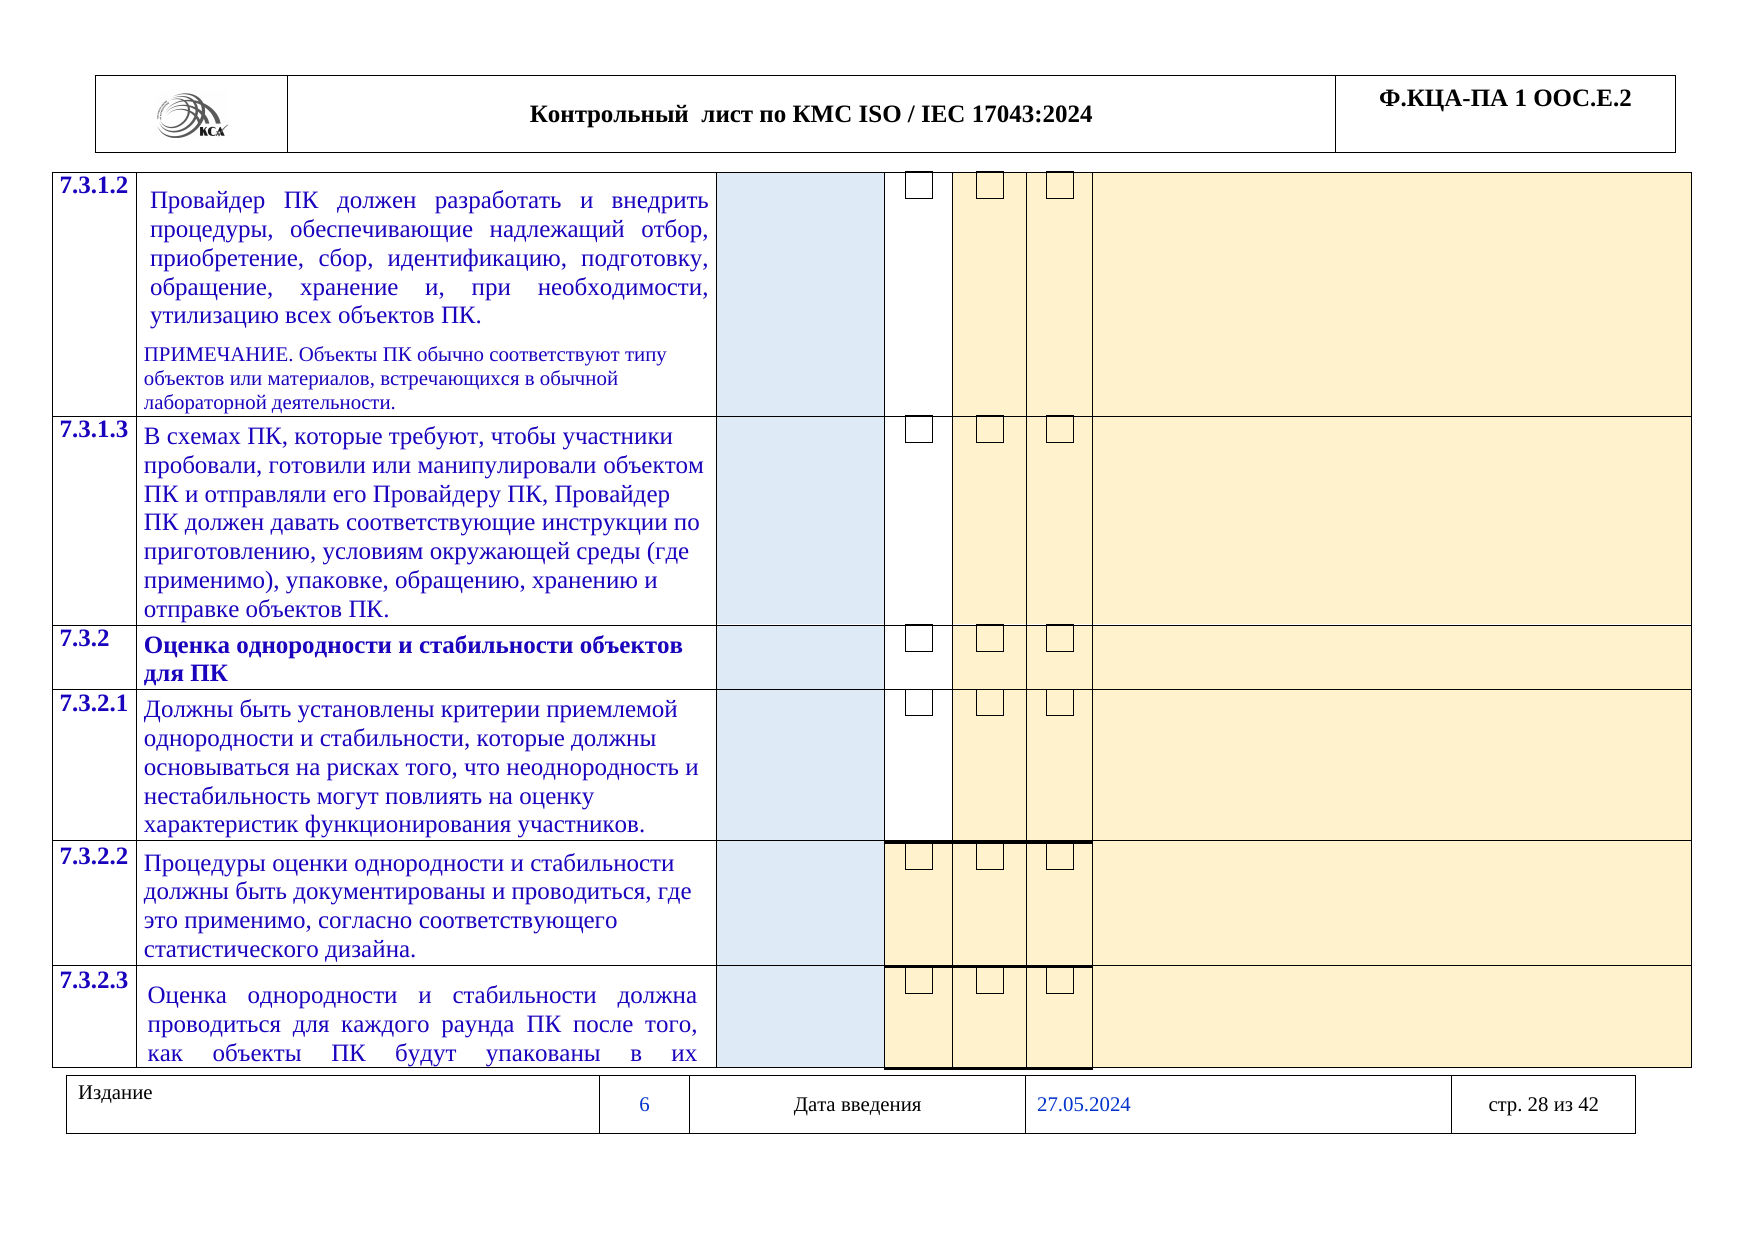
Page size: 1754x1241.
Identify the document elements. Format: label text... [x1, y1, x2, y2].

table_cell [717, 626, 884, 689]
table_cell 7.3.2 [53, 626, 136, 689]
table_cell [953, 173, 1026, 416]
table_cell [953, 417, 1026, 624]
table_cell [953, 844, 1026, 965]
table_cell [1093, 626, 1691, 689]
table_cell 7.3.2.2 [53, 841, 136, 965]
table_cell [1027, 417, 1092, 624]
table_cell [1093, 966, 1691, 1067]
table_cell 7.3.2.1 [53, 690, 136, 840]
table_cell [1093, 173, 1691, 416]
table_cell [1027, 844, 1092, 965]
table_cell [885, 968, 952, 1067]
table_cell 7.3.2.3 [53, 966, 136, 1067]
table_cell [953, 626, 1026, 689]
table_cell [717, 841, 884, 965]
table_cell [885, 173, 952, 416]
table_cell [953, 968, 1026, 1067]
table_cell [1093, 841, 1691, 965]
table_cell [1027, 626, 1092, 689]
table_cell В схемах ПК, которые требуют, чтобы участники пробовали, готовили или манипулировали объектом ПК и отправляли его Провайдеру ПК, Провайдер ПК должен давать соответствующие инструкции по приготовлению, условиям окружающей среды (где применимо), упаковке, обращению, хранению и отправке объектов ПК. [137, 417, 716, 624]
table_cell Провайдер ПК должен разработать и внедрить процедуры, обеспечивающие надлежащий отбор, приобретение, сбор, идентификацию, подготовку, обращение, хранение и, при необходимости, утилизацию всех объектов ПК. ПРИМЕЧАНИЕ. Объекты ПК обычно соответствуют типу объектов или материалов, встречающихся в обычной лабораторной деятельности. [137, 173, 716, 416]
table_cell [885, 844, 952, 965]
table_cell 7.3.1.3 [53, 417, 136, 624]
table_cell [717, 417, 884, 624]
table_cell Процедуры оценки однородности и стабильности должны быть документированы и проводиться, где это применимо, согласно соответствующего статистического дизайна. [137, 841, 716, 965]
table_cell [885, 417, 952, 624]
table_cell Должны быть установлены критерии приемлемой однородности и стабильности, которые должны основываться на рисках того, что неоднородность и нестабильность могут повлиять на оценку характеристик функционирования участников. [137, 690, 716, 840]
table_cell [1093, 690, 1691, 840]
table_cell 7.3.1.2 [53, 173, 136, 416]
table_cell [1027, 690, 1092, 840]
table_cell [717, 690, 884, 840]
table_cell [885, 626, 952, 689]
table_cell [1093, 417, 1691, 624]
table_cell [1027, 173, 1092, 416]
table_cell [885, 690, 952, 840]
table_cell Оценка однородности и стабильности объектов для ПК [137, 626, 716, 689]
picture [153, 90, 229, 138]
table_cell [1027, 968, 1092, 1067]
table_cell [717, 966, 884, 1067]
table_cell [953, 690, 1026, 840]
table_cell [717, 173, 884, 416]
